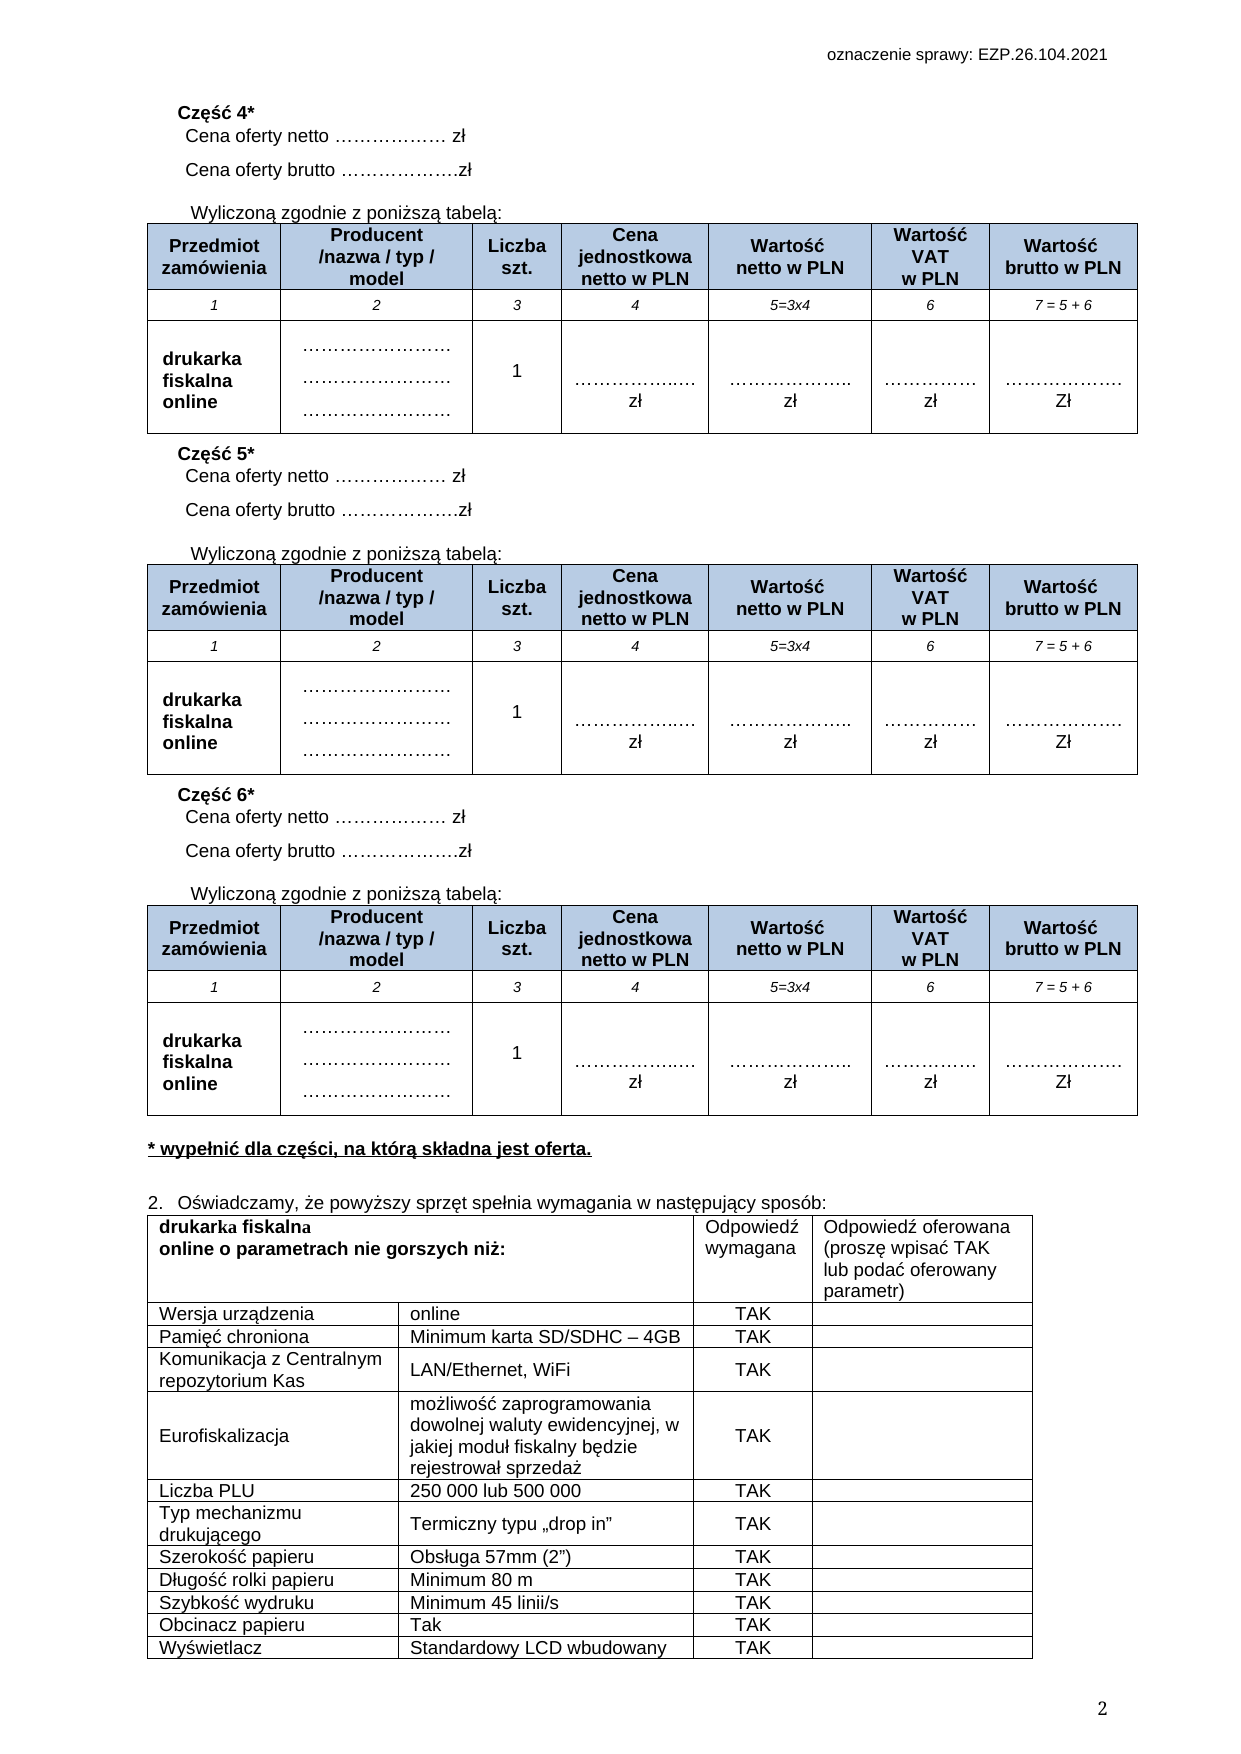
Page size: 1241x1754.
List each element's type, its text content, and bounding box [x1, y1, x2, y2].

text Wyliczoną zgodnie z poniższą tabelą: [185, 542, 1107, 564]
table_cell …………………… …………………… …………………… [281, 662, 472, 774]
table_header Liczba szt. [473, 906, 561, 970]
text Wyliczoną zgodnie z poniższą tabelą: [185, 883, 1107, 905]
table_cell ……………..… zł [562, 1003, 708, 1115]
table_cell [813, 1502, 1032, 1545]
table_header Wartość VAT w PLN [872, 906, 989, 970]
text Cena oferty brutto ……………….zł [185, 499, 1107, 521]
table_cell [813, 1592, 1032, 1613]
text Cena oferty brutto ……………….zł [185, 840, 1107, 862]
table_cell 3 [473, 290, 561, 320]
table_cell Liczba PLU [148, 1480, 398, 1501]
table_cell Komunikacja z Centralnym repozytorium Kas [148, 1348, 398, 1391]
list Część 5* [177, 443, 1107, 464]
table_header Odpowiedź oferowana (proszę wpisać TAK lub podać oferowany parametr) [813, 1216, 1032, 1302]
list Część 6* [177, 783, 1107, 805]
text Wyliczoną zgodnie z poniższą tabelą: [185, 202, 1107, 223]
table_cell TAK [694, 1480, 812, 1501]
table_cell [813, 1569, 1032, 1591]
table_cell Szerokość papieru [148, 1546, 398, 1568]
text Cena oferty netto ……………… zł [185, 124, 1107, 146]
table_cell TAK [694, 1592, 812, 1613]
table_cell 5=3x4 [709, 971, 871, 1002]
table_cell Szybkość wydruku [148, 1592, 398, 1613]
table_cell 2 [281, 971, 472, 1002]
table_cell 5=3x4 [709, 290, 871, 320]
table_cell 4 [562, 971, 708, 1002]
table_cell 1 [148, 971, 280, 1002]
table_cell TAK [694, 1637, 812, 1658]
table_cell ……………….. zł [709, 1003, 871, 1115]
table_header Producent /nazwa / typ / model [281, 224, 472, 289]
table_header Wartość brutto w PLN [990, 906, 1137, 970]
table_header Wartość brutto w PLN [990, 565, 1137, 630]
table_cell Eurofiskalizacja [148, 1392, 398, 1478]
table_cell 250 000 lub 500 000 [399, 1480, 693, 1501]
table_cell Termiczny typu „drop in” [399, 1502, 693, 1545]
table_header Przedmiot zamówienia [148, 224, 280, 289]
table_cell Obsługa 57mm (2”) [399, 1546, 693, 1568]
table_cell …………… zł [872, 1003, 989, 1115]
table_cell …………………… …………………… …………………… [281, 321, 472, 433]
list Oświadczamy, że powyższy sprzęt spełnia wymagania w następujący sposób: [148, 1192, 1107, 1213]
table_cell …………………… …………………… …………………… [281, 1003, 472, 1115]
table_header Wartość netto w PLN [709, 906, 871, 970]
table_cell Typ mechanizmu drukującego [148, 1502, 398, 1545]
table_cell 1 [473, 321, 561, 433]
table_cell drukarka fiskalna online [148, 1003, 280, 1115]
table_cell 1 [473, 662, 561, 774]
table_cell 3 [473, 971, 561, 1002]
table_header Odpowiedź wymagana [694, 1216, 812, 1302]
table_header Przedmiot zamówienia [148, 565, 280, 630]
table_cell TAK [694, 1326, 812, 1347]
table_header Cena jednostkowa netto w PLN [562, 565, 708, 630]
table_cell drukarka fiskalna online [148, 662, 280, 774]
table_cell ……………….. zł [709, 321, 871, 433]
table_cell TAK [694, 1392, 812, 1478]
table_cell Minimum karta SD/SDHC – 4GB [399, 1326, 693, 1347]
table_header Wartość netto w PLN [709, 224, 871, 289]
table_cell 3 [473, 631, 561, 661]
table_cell Tak [399, 1614, 693, 1636]
table_cell 7 = 5 + 6 [990, 631, 1137, 661]
table_cell TAK [694, 1502, 812, 1545]
table_cell 1 [148, 290, 280, 320]
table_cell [399, 1637, 693, 1658]
table_cell 2 [281, 290, 472, 320]
table_header Cena jednostkowa netto w PLN [562, 906, 708, 970]
table_cell Minimum 45 linii/s [399, 1592, 693, 1613]
table_cell [813, 1637, 1032, 1658]
table_cell 4 [562, 631, 708, 661]
table_cell 1 [473, 1003, 561, 1115]
table_header Przedmiot zamówienia [148, 906, 280, 970]
table_header Wartość VAT w PLN [872, 224, 989, 289]
table_cell 6 [872, 631, 989, 661]
table_cell ………………. Zł [990, 321, 1137, 433]
table_cell TAK [694, 1546, 812, 1568]
table_cell TAK [694, 1348, 812, 1391]
table_header Wartość netto w PLN [709, 565, 871, 630]
table_cell 6 [872, 290, 989, 320]
table_cell [813, 1614, 1032, 1636]
text Cena oferty netto ……………… zł [185, 465, 1107, 487]
table_header drukarka fiskalna online o parametrach nie gorszych niż: [148, 1216, 693, 1302]
table_cell 7 = 5 + 6 [990, 971, 1137, 1002]
table_cell LAN/Ethernet, WiFi [399, 1348, 693, 1391]
table_cell [813, 1480, 1032, 1501]
table_cell Długość rolki papieru [148, 1569, 398, 1591]
table_cell …………… zł [872, 321, 989, 433]
table_cell [813, 1546, 1032, 1568]
table_cell …………… zł [872, 662, 989, 774]
table_cell 1 [148, 631, 280, 661]
table_cell TAK [694, 1569, 812, 1591]
table_cell ……………….. zł [709, 662, 871, 774]
list Część 4* [177, 102, 1107, 123]
table_cell Wersja urządzenia [148, 1303, 398, 1324]
table_cell [813, 1303, 1032, 1324]
table_cell Obcinacz papieru [148, 1614, 398, 1636]
table_cell 4 [562, 290, 708, 320]
table_cell [813, 1326, 1032, 1347]
table_cell 5=3x4 [709, 631, 871, 661]
table_header Liczba szt. [473, 565, 561, 630]
table_cell 7 = 5 + 6 [990, 290, 1137, 320]
table_header Liczba szt. [473, 224, 561, 289]
table_cell Minimum 80 m [399, 1569, 693, 1591]
table_header Producent /nazwa / typ / model [281, 906, 472, 970]
table_cell możliwość zaprogramowania dowolnej waluty ewidencyjnej, w jakiej moduł fiskalny będzie rejestrował sprzedaż [399, 1392, 693, 1478]
table_cell ………………. Zł [990, 1003, 1137, 1115]
table_cell ……………..… zł [562, 321, 708, 433]
table_cell Wyświetlacz [148, 1637, 398, 1658]
table_cell drukarka fiskalna online [148, 321, 280, 433]
table_cell 2 [281, 631, 472, 661]
table_cell ……………..… zł [562, 662, 708, 774]
table_header Wartość brutto w PLN [990, 224, 1137, 289]
text Cena oferty brutto ……………….zł [185, 158, 1107, 180]
table_cell online [399, 1303, 693, 1324]
table_header Producent /nazwa / typ / model [281, 565, 472, 630]
table_cell [813, 1348, 1032, 1391]
table_cell ………………. Zł [990, 662, 1137, 774]
table_cell [813, 1392, 1032, 1478]
table_cell 6 [872, 971, 989, 1002]
text Cena oferty netto ……………… zł [185, 806, 1107, 827]
table_cell Pamięć chroniona [148, 1326, 398, 1347]
table_cell TAK [694, 1614, 812, 1636]
table_header Wartość VAT w PLN [872, 565, 989, 630]
text * wypełnić dla części, na którą składna jest oferta. [148, 1137, 1107, 1159]
table_header Cena jednostkowa netto w PLN [562, 224, 708, 289]
table_cell TAK [694, 1303, 812, 1324]
